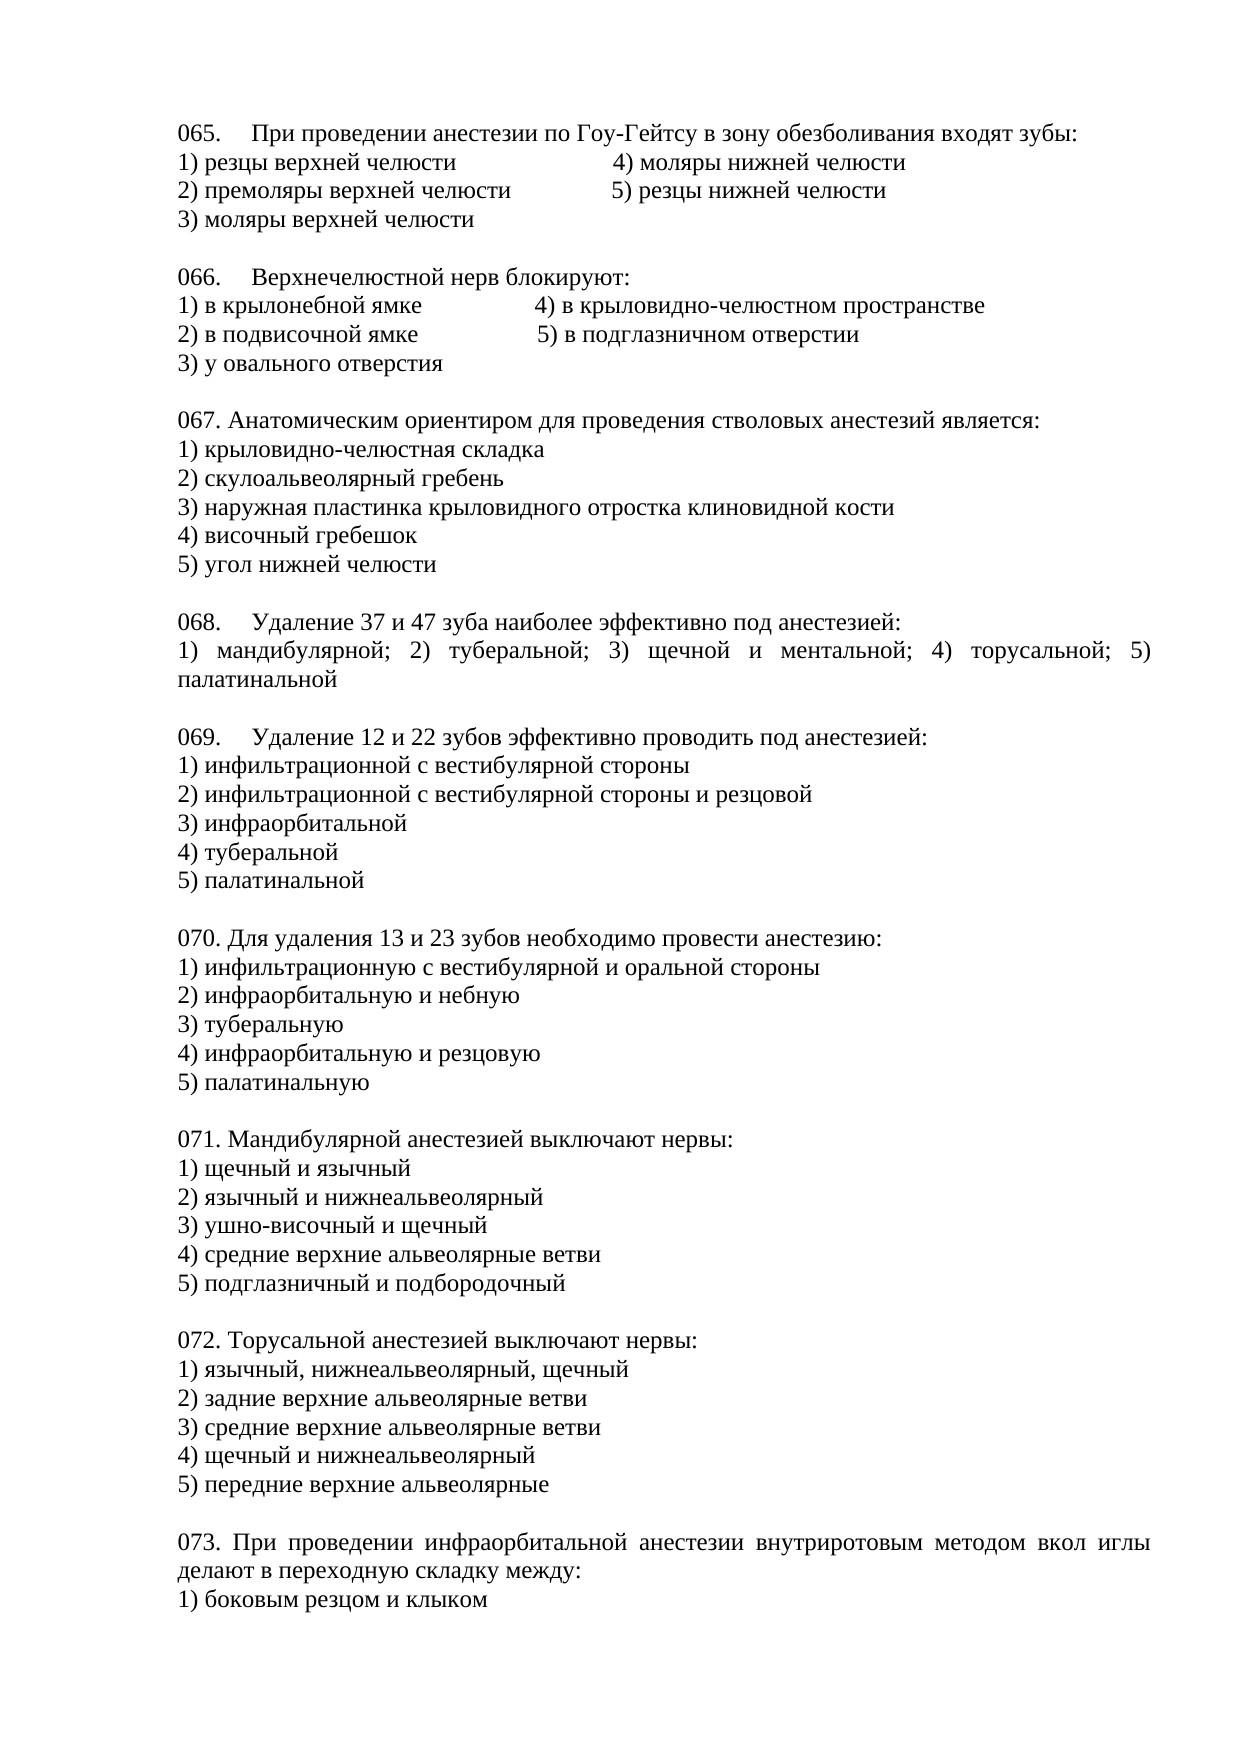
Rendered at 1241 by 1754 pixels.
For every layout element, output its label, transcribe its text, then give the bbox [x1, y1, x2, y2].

text 068. Удаление 37 и 47 зуба наиболее эффективно под анестезией: [177, 607, 1152, 636]
text 3) у овального отверстия [177, 348, 1152, 377]
text 1) в крылонебной ямке 4) в крыловидно-челюстном пространстве [177, 291, 1152, 319]
text 5) угол нижней челюсти [177, 549, 1152, 578]
text 4) инфраорбитальную и резцовую [177, 1038, 1152, 1067]
text 073. При проведении инфраорбитальной анестезии внутриротовым методом вкол иглы делают в переходную складку между: [177, 1527, 1152, 1584]
text 1) мандибулярной; 2) туберальной; 3) щечной и ментальной; 4) торусальной; 5) палатинальной [177, 636, 1152, 693]
text 3) моляры верхней челюсти [177, 204, 1152, 233]
text 067. Анатомическим ориентиром для проведения стволовых анестезий является: [177, 406, 1152, 434]
text 2) инфраорбитальную и небную [177, 981, 1152, 1009]
text 2) язычный и нижнеальвеолярный [177, 1182, 1152, 1211]
text 1) крыловидно-челюстная складка [177, 434, 1152, 463]
text 5) палатинальную [177, 1067, 1152, 1096]
text 072. Торусальной анестезией выключают нервы: [177, 1326, 1152, 1354]
text 2) премоляры верхней челюсти 5) резцы нижней челюсти [177, 176, 1152, 204]
text 3) ушно-височный и щечный [177, 1211, 1152, 1239]
text 070. Для удаления 13 и 23 зубов необходимо провести анестезию: [177, 923, 1152, 952]
text 2) инфильтрационной с вестибулярной стороны и резцовой [177, 779, 1152, 808]
text 1) щечный и язычный [177, 1153, 1152, 1182]
text 2) задние верхние альвеолярные ветви [177, 1383, 1152, 1412]
text 1) резцы верхней челюсти 4) моляры нижней челюсти [177, 147, 1152, 176]
text 4) щечный и нижнеальвеолярный [177, 1441, 1152, 1469]
text 065. При проведении анестезии по Гоу-Гейтсу в зону обезболивания входят зубы: [177, 118, 1152, 147]
text 3) инфраорбитальной [177, 808, 1152, 837]
text 1) боковым резцом и клыком [177, 1584, 1152, 1613]
text 2) скулоальвеолярный гребень [177, 463, 1152, 492]
text 066. Верхнечелюстной нерв блокируют: [177, 262, 1152, 291]
text 3) туберальную [177, 1009, 1152, 1038]
text 5) передние верхние альвеолярные [177, 1469, 1152, 1498]
text 2) в подвисочной ямке 5) в подглазничном отверстии [177, 319, 1152, 348]
text 4) височный гребешок [177, 521, 1152, 549]
text 1) язычный, нижнеальвеолярный, щечный [177, 1354, 1152, 1383]
text 3) средние верхние альвеолярные ветви [177, 1412, 1152, 1441]
text 4) средние верхние альвеолярные ветви [177, 1239, 1152, 1268]
text 1) инфильтрационной с вестибулярной стороны [177, 751, 1152, 779]
text 5) палатинальной [177, 866, 1152, 894]
text 1) инфильтрационную с вестибулярной и оральной стороны [177, 952, 1152, 981]
text 4) туберальной [177, 837, 1152, 866]
text 069. Удаление 12 и 22 зубов эффективно проводить под анестезией: [177, 722, 1152, 751]
text 5) подглазничный и подбородочный [177, 1268, 1152, 1297]
text 071. Мандибулярной анестезией выключают нервы: [177, 1124, 1152, 1153]
text 3) наружная пластинка крыловидного отростка клиновидной кости [177, 492, 1152, 521]
